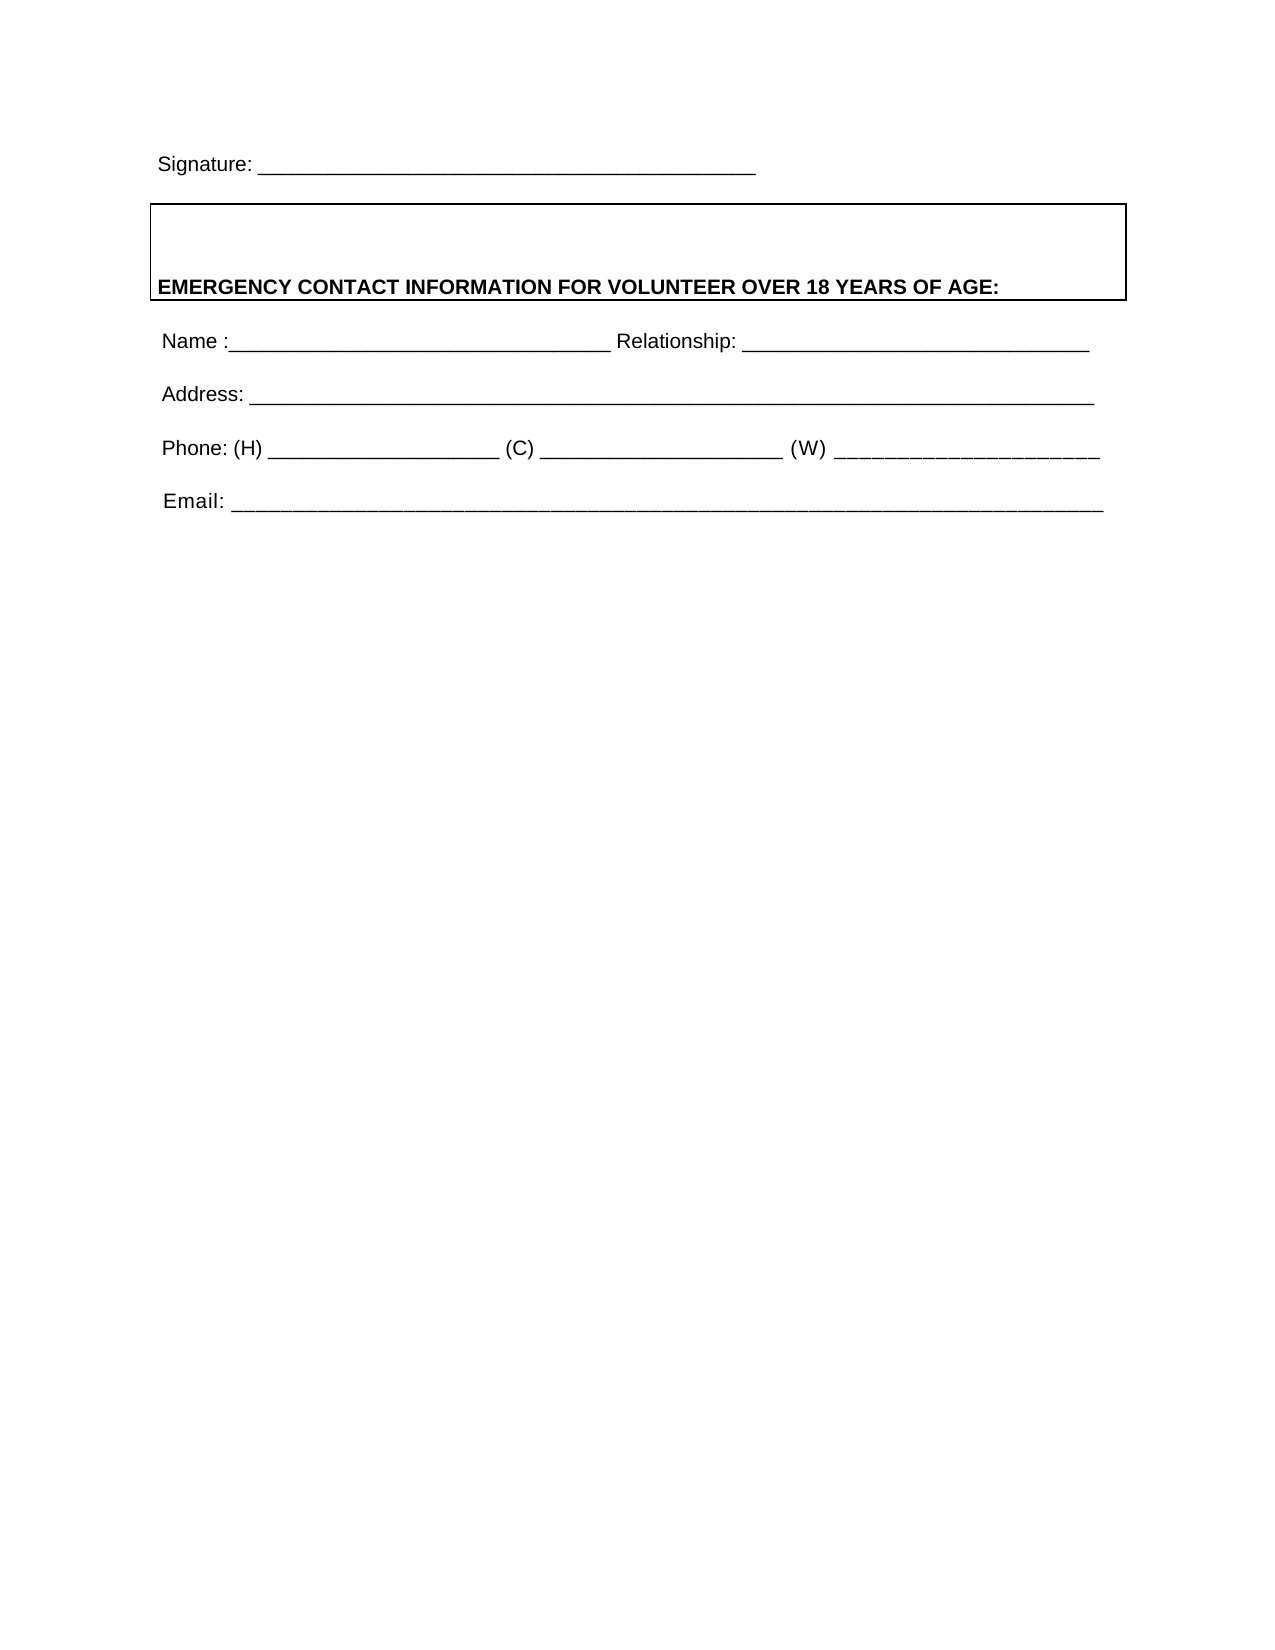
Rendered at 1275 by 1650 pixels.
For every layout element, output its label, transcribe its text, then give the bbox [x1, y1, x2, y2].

text Address: _________________________________________________________________________ [162, 381, 1116, 407]
text Signature: ___________________________________________ [157, 150, 1125, 176]
text Name :_________________________________ Relationship: ______________________________ [162, 328, 1116, 354]
text Email: _______________________________________________________________________ [150, 487, 1125, 514]
text EMERGENCY CONTACT INFORMATION FOR VOLUNTEER OVER 18 YEARS OF AGE: [151, 274, 1125, 299]
text Phone: (H) ____________________ (C) _____________________ (W) _____________________ [162, 434, 1106, 460]
